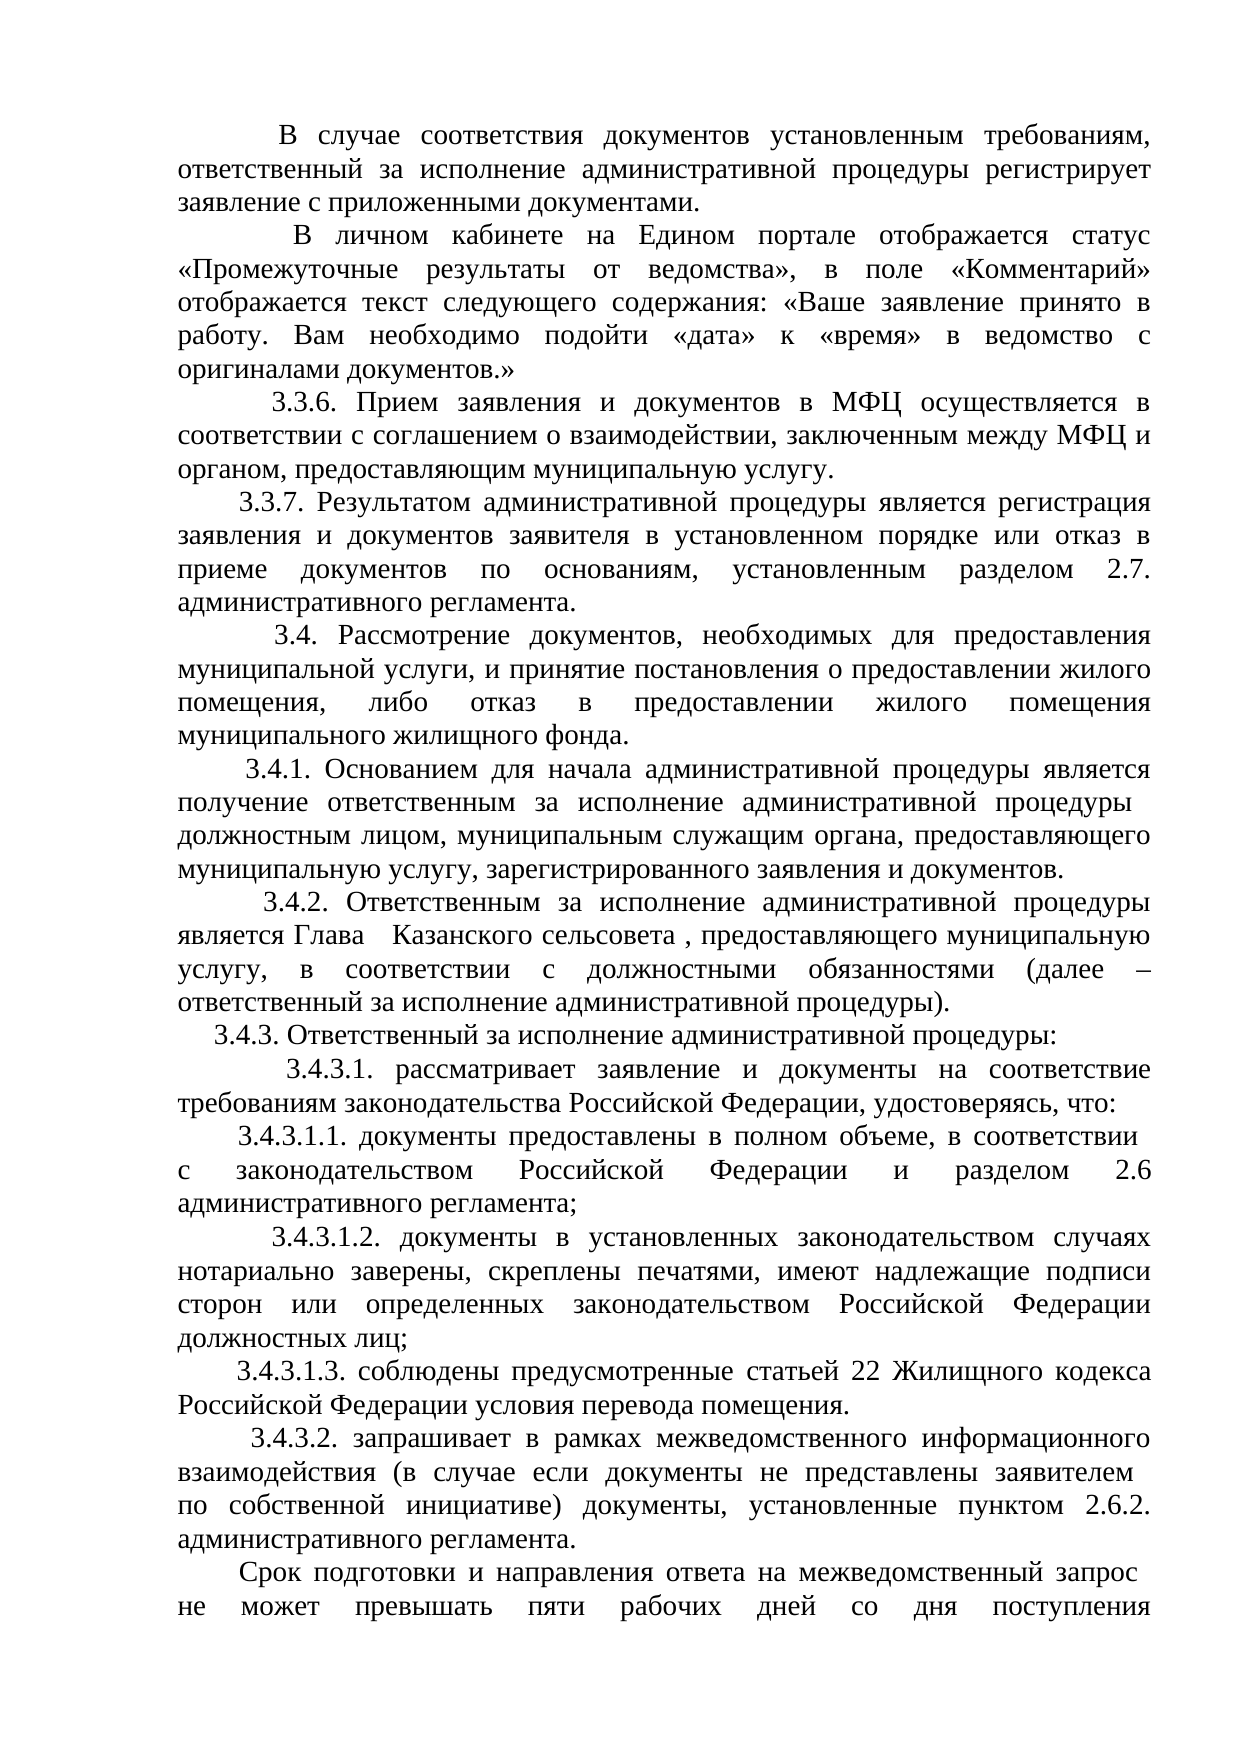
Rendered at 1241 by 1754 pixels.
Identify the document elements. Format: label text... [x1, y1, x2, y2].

text 3.4.1. Основанием для начала административной процедуры является получение ответственным за исполнение административной процедуры должностным лицом, муниципальным служащим органа, предоставляющего муниципальную услугу, зарегистрированного заявления и документов. [177, 751, 1152, 885]
text 3.4.2. Ответственным за исполнение административной процедуры является Глава Казанского сельсовета , предоставляющего муниципальную услугу, в соответствии с должностными обязанностями (далее – ответственный за исполнение административной процедуры). [177, 885, 1152, 1018]
text В личном кабинете на Едином портале отображается статус «Промежуточные результаты от ведомства», в поле «Комментарий» отображается текст следующего содержания: «Ваше заявление принято в работу. Вам необходимо подойти «дата» к «время» в ведомство с оригиналами документов.» [177, 218, 1152, 385]
text 3.4.3. Ответственный за исполнение административной процедуры: [177, 1018, 1152, 1051]
text 3.3.6. Прием заявления и документов в МФЦ осуществляется в соответствии с соглашением о взаимодействии, заключенным между МФЦ и органом, предоставляющим муниципальную услугу. [177, 385, 1152, 485]
text 3.4. Рассмотрение документов, необходимых для предоставления муниципальной услуги, и принятие постановления о предоставлении жилого помещения, либо отказ в предоставлении жилого помещения муниципального жилищного фонда. [177, 618, 1152, 751]
text 3.4.3.1.3. соблюдены предусмотренные статьей 22 Жилищного кодекса Российской Федерации условия перевода помещения. [177, 1353, 1152, 1420]
text 3.4.3.1.1. документы предоставлены в полном объеме, в соответствии с законодательством Российской Федерации и разделом 2.6 административного регламента; [177, 1118, 1152, 1219]
text 3.4.3.2. запрашивает в рамках межведомственного информационного взаимодействия (в случае если документы не представлены заявителем по собственной инициативе) документы, установленные пунктом 2.6.2. административного регламента. [177, 1420, 1152, 1554]
text 3.3.7. Результатом административной процедуры является регистрация заявления и документов заявителя в установленном порядке или отказ в приеме документов по основаниям, установленным разделом 2.7. административного регламента. [177, 485, 1152, 618]
text 3.4.3.1.2. документы в установленных законодательством случаях нотариально заверены, скреплены печатями, имеют надлежащие подписи сторон или определенных законодательством Российской Федерации должностных лиц; [177, 1219, 1152, 1353]
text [177, 1554, 1152, 1622]
text 3.4.3.1. рассматривает заявление и документы на соответствие требованиям законодательства Российской Федерации, удостоверяясь, что: [177, 1051, 1152, 1118]
text В случае соответствия документов установленным требованиям, ответственный за исполнение административной процедуры регистрирует заявление с приложенными документами. [177, 118, 1152, 218]
